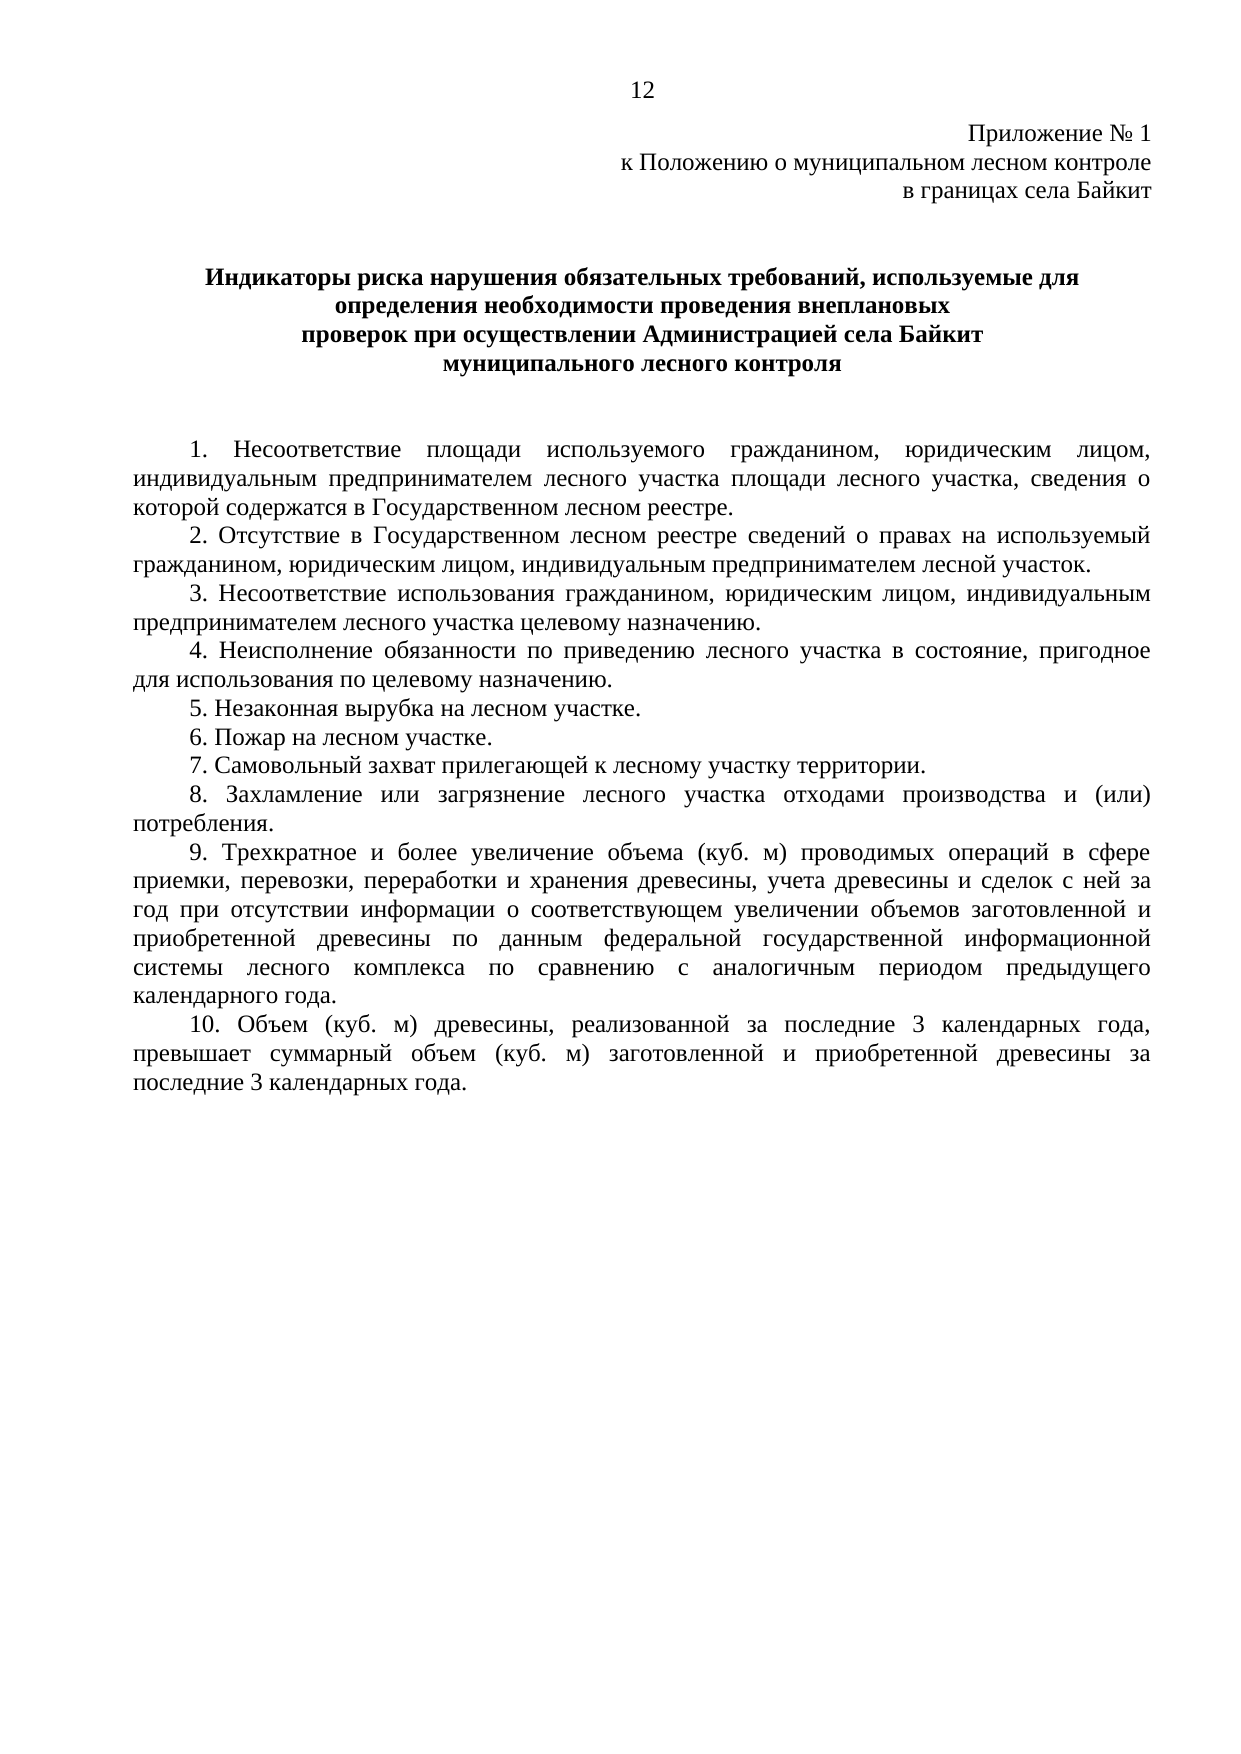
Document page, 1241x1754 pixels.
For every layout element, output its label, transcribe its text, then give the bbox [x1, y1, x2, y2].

text 1. Несоответствие площади используемого гражданином, юридическим лицом, индивидуальным предпринимателем лесного участка площади лесного участка, сведения о которой содержатся в Государственном лесном реестре. [133, 434, 1152, 521]
text 7. Самовольный захват прилегающей к лесному участку территории. [133, 751, 1152, 779]
title проверок при осуществлении Администрацией села Байкит [133, 319, 1152, 348]
title муниципального лесного контроля [133, 348, 1152, 377]
text 2. Отсутствие в Государственном лесном реестре сведений о правах на используемый гражданином, юридическим лицом, индивидуальным предпринимателем лесной участок. [133, 521, 1152, 578]
text 10. Объем (куб. м) древесины, реализованной за последние 3 календарных года, превышает суммарный объем (куб. м) заготовленной и приобретенной древесины за последние 3 календарных года. [133, 1009, 1152, 1096]
text 4. Неисполнение обязанности по приведению лесного участка в состояние, пригодное для использования по целевому назначению. [133, 636, 1152, 693]
text Приложение № 1 [133, 118, 1152, 147]
text 9. Трехкратное и более увеличение объема (куб. м) проводимых операций в сфере приемки, перевозки, переработки и хранения древесины, учета древесины и сделок с ней за год при отсутствии информации о соответствующем увеличении объемов заготовленной и приобретенной древесины по данным федеральной государственной информационной системы лесного комплекса по сравнению с аналогичным периодом предыдущего календарного года. [133, 837, 1152, 1009]
title Индикаторы риска нарушения обязательных требований, используемые для определения необходимости проведения внеплановых [133, 262, 1152, 319]
text 3. Несоответствие использования гражданином, юридическим лицом, индивидуальным предпринимателем лесного участка целевому назначению. [133, 578, 1152, 636]
text к Положению о муниципальном лесном контроле [133, 147, 1152, 176]
text 6. Пожар на лесном участке. [133, 722, 1152, 751]
text 5. Незаконная вырубка на лесном участке. [133, 693, 1152, 722]
text 8. Захламление или загрязнение лесного участка отходами производства и (или) потребления. [133, 779, 1152, 837]
text в границах села Байкит [133, 176, 1152, 204]
